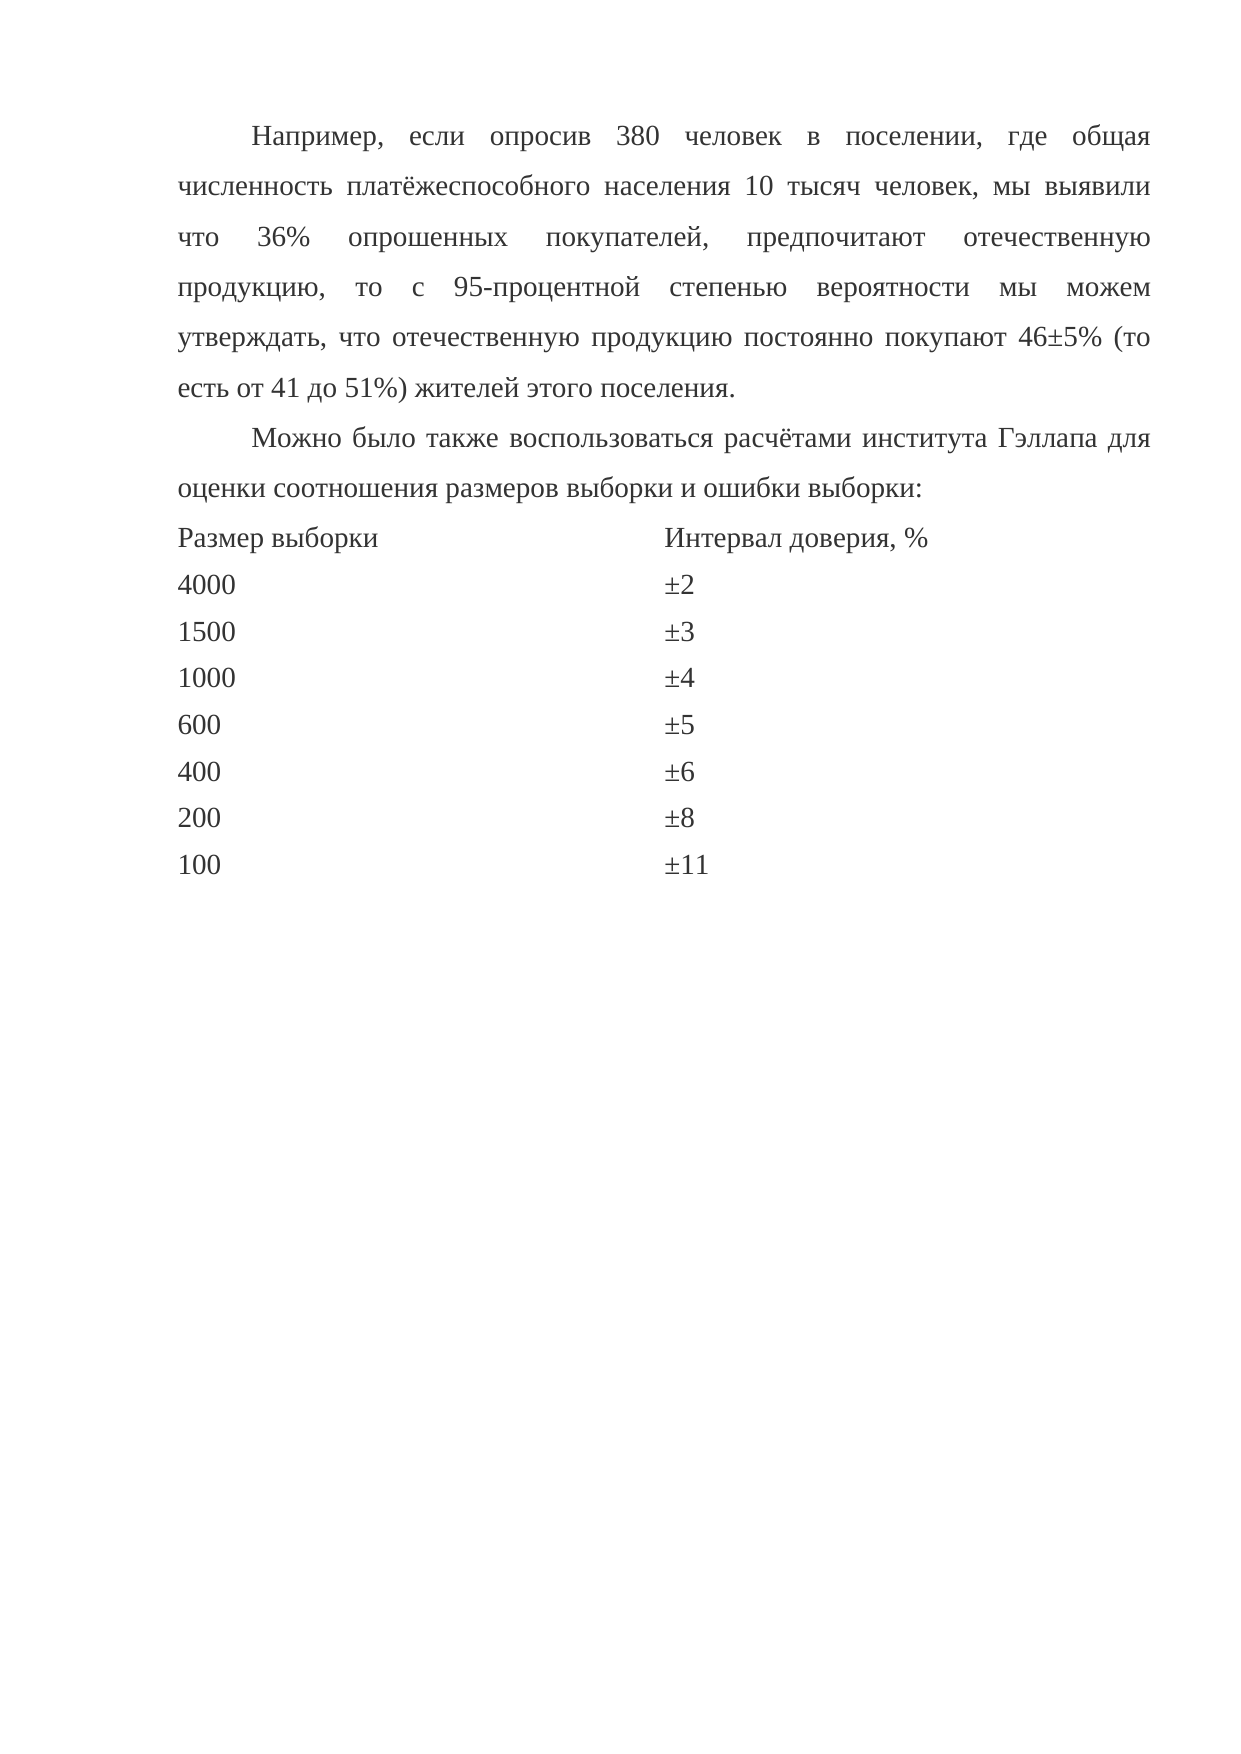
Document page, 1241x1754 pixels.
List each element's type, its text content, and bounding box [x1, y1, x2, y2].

table_cell ±5 [664, 707, 1152, 754]
table_cell 200 [177, 801, 664, 847]
table_cell ±4 [664, 661, 1152, 707]
table_cell 400 [177, 754, 664, 801]
table_cell 1000 [177, 661, 664, 707]
text Например, если опросив 380 человек в поселении, где общая численность платёжеспособного населения 10 тысяч человек, мы выявили что 36% опрошенных покупателей, предпочитают отечественную продукцию, то с 95-процентной степенью вероятности мы можем утверждать, что отечественную продукцию постоянно покупают 46±5% (то есть от 41 до 51%) жителей этого поселения. [177, 118, 1152, 403]
table_cell 100 [177, 847, 664, 894]
table_header Интервал доверия, % [664, 521, 1152, 567]
table_header Размер выборки [177, 521, 664, 567]
text Можно было также воспользоваться расчётами института Гэллапа для оценки соотношения размеров выборки и ошибки выборки: [177, 420, 1152, 504]
table_cell 4000 [177, 567, 664, 614]
table_cell ±8 [664, 801, 1152, 847]
table_cell 1500 [177, 614, 664, 661]
table_cell ±6 [664, 754, 1152, 801]
table_cell 600 [177, 707, 664, 754]
table_cell ±2 [664, 567, 1152, 614]
table_cell ±3 [664, 614, 1152, 661]
table_cell ±11 [664, 847, 1152, 894]
